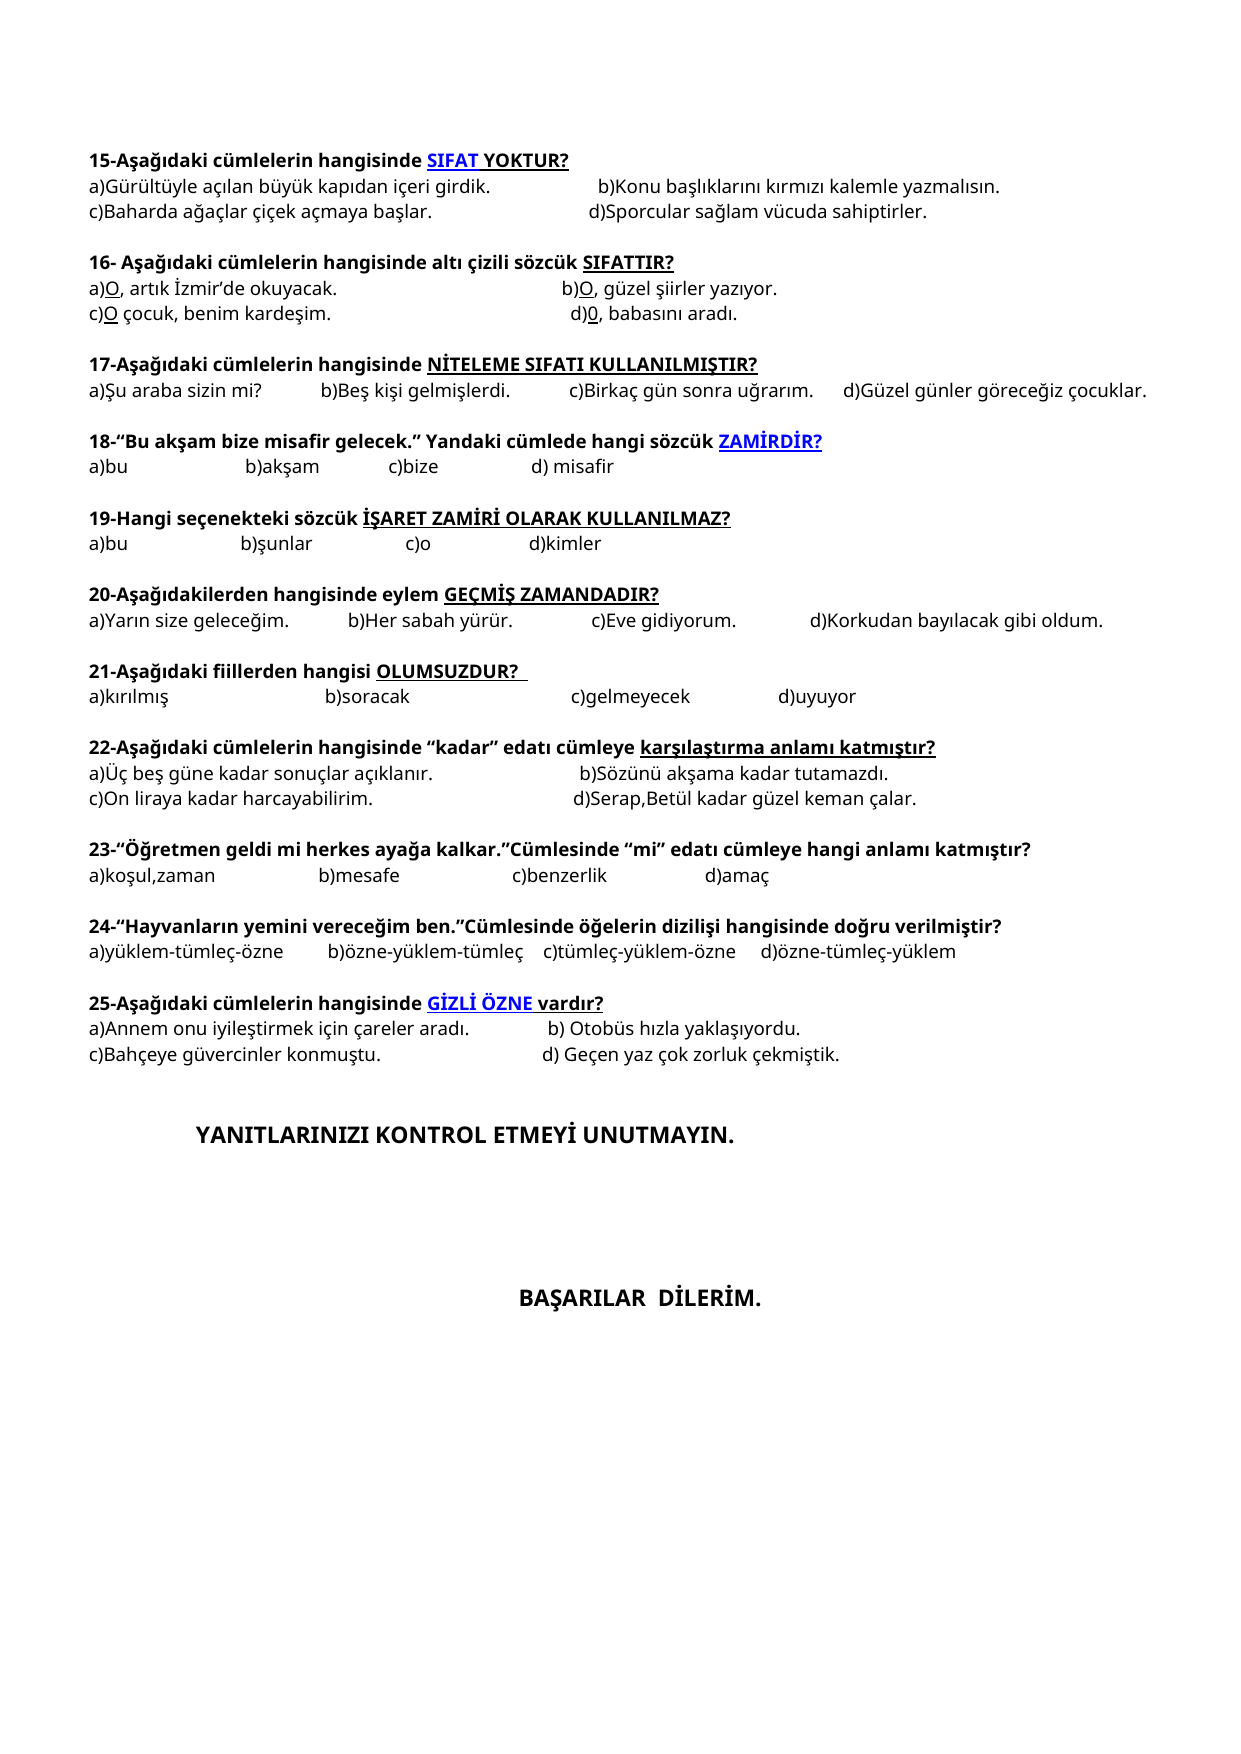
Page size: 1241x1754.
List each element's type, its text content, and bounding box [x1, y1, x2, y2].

text a)kırılmış b)soracak c)gelmeyecek d)uyuyor [89, 683, 1167, 709]
text a)Şu araba sizin mi? b)Beş kişi gelmişlerdi. c)Birkaç gün sonra uğrarım. d)Güzel günler göreceğiz çocuklar. [89, 377, 1167, 403]
text YANITLARINIZI KONTROL ETMEYİ UNUTMAYIN. [89, 1119, 1167, 1151]
text BAŞARILAR DİLERİM. [89, 1282, 1167, 1313]
text 23-“Öğretmen geldi mi herkes ayağa kalkar.”Cümlesinde “mi” edatı cümleye hangi anlamı katmıştır? [89, 837, 1167, 862]
text a)Annem onu iyileştirmek için çareler aradı. b) Otobüs hızla yaklaşıyordu. [89, 1015, 1167, 1041]
text 22-Aşağıdaki cümlelerin hangisinde “kadar” edatı cümleye karşılaştırma anlamı katmıştır? [89, 734, 1167, 760]
text 17-Aşağıdaki cümlelerin hangisinde NİTELEME SIFATI KULLANILMIŞTIR? [89, 352, 1167, 377]
text 15-Aşağıdaki cümlelerin hangisinde SIFAT YOKTUR? [89, 148, 1167, 173]
text 21-Aşağıdaki fiillerden hangisi OLUMSUZDUR? [89, 658, 1167, 683]
text a)koşul,zaman b)mesafe c)benzerlik d)amaç [89, 862, 1167, 888]
text 18-“Bu akşam bize misafir gelecek.” Yandaki cümlede hangi sözcük ZAMİRDİR? [89, 428, 1167, 454]
text a)bu b)akşam c)bize d) misafir [89, 454, 1167, 479]
text c)O çocuk, benim kardeşim. d)0, babasını aradı. [89, 301, 1167, 326]
text 20-Aşağıdakilerden hangisinde eylem GEÇMİŞ ZAMANDADIR? [89, 581, 1167, 607]
text c)Bahçeye güvercinler konmuştu. d) Geçen yaz çok zorluk çekmiştik. [89, 1041, 1167, 1066]
text 19-Hangi seçenekteki sözcük İŞARET ZAMİRİ OLARAK KULLANILMAZ? [89, 505, 1167, 530]
text a)Yarın size geleceğim. b)Her sabah yürür. c)Eve gidiyorum. d)Korkudan bayılacak gibi oldum. [89, 607, 1167, 632]
text 24-“Hayvanların yemini vereceğim ben.”Cümlesinde öğelerin dizilişi hangisinde doğru verilmiştir? [89, 913, 1167, 939]
text a)Üç beş güne kadar sonuçlar açıklanır. b)Sözünü akşama kadar tutamazdı. [89, 760, 1167, 786]
text 25-Aşağıdaki cümlelerin hangisinde GİZLİ ÖZNE vardır? [89, 990, 1167, 1015]
text 16- Aşağıdaki cümlelerin hangisinde altı çizili sözcük SIFATTIR? [89, 250, 1167, 275]
text a)bu b)şunlar c)o d)kimler [89, 530, 1167, 556]
text a)Gürültüyle açılan büyük kapıdan içeri girdik. b)Konu başlıklarını kırmızı kalemle yazmalısın. [89, 173, 1167, 199]
text c)On liraya kadar harcayabilirim. d)Serap,Betül kadar güzel keman çalar. [89, 786, 1167, 811]
text a)yüklem-tümleç-özne b)özne-yüklem-tümleç c)tümleç-yüklem-özne d)özne-tümleç-yüklem [89, 939, 1167, 964]
text a)O, artık İzmir’de okuyacak. b)O, güzel şiirler yazıyor. [89, 275, 1167, 301]
text c)Baharda ağaçlar çiçek açmaya başlar. d)Sporcular sağlam vücuda sahiptirler. [89, 199, 1167, 224]
